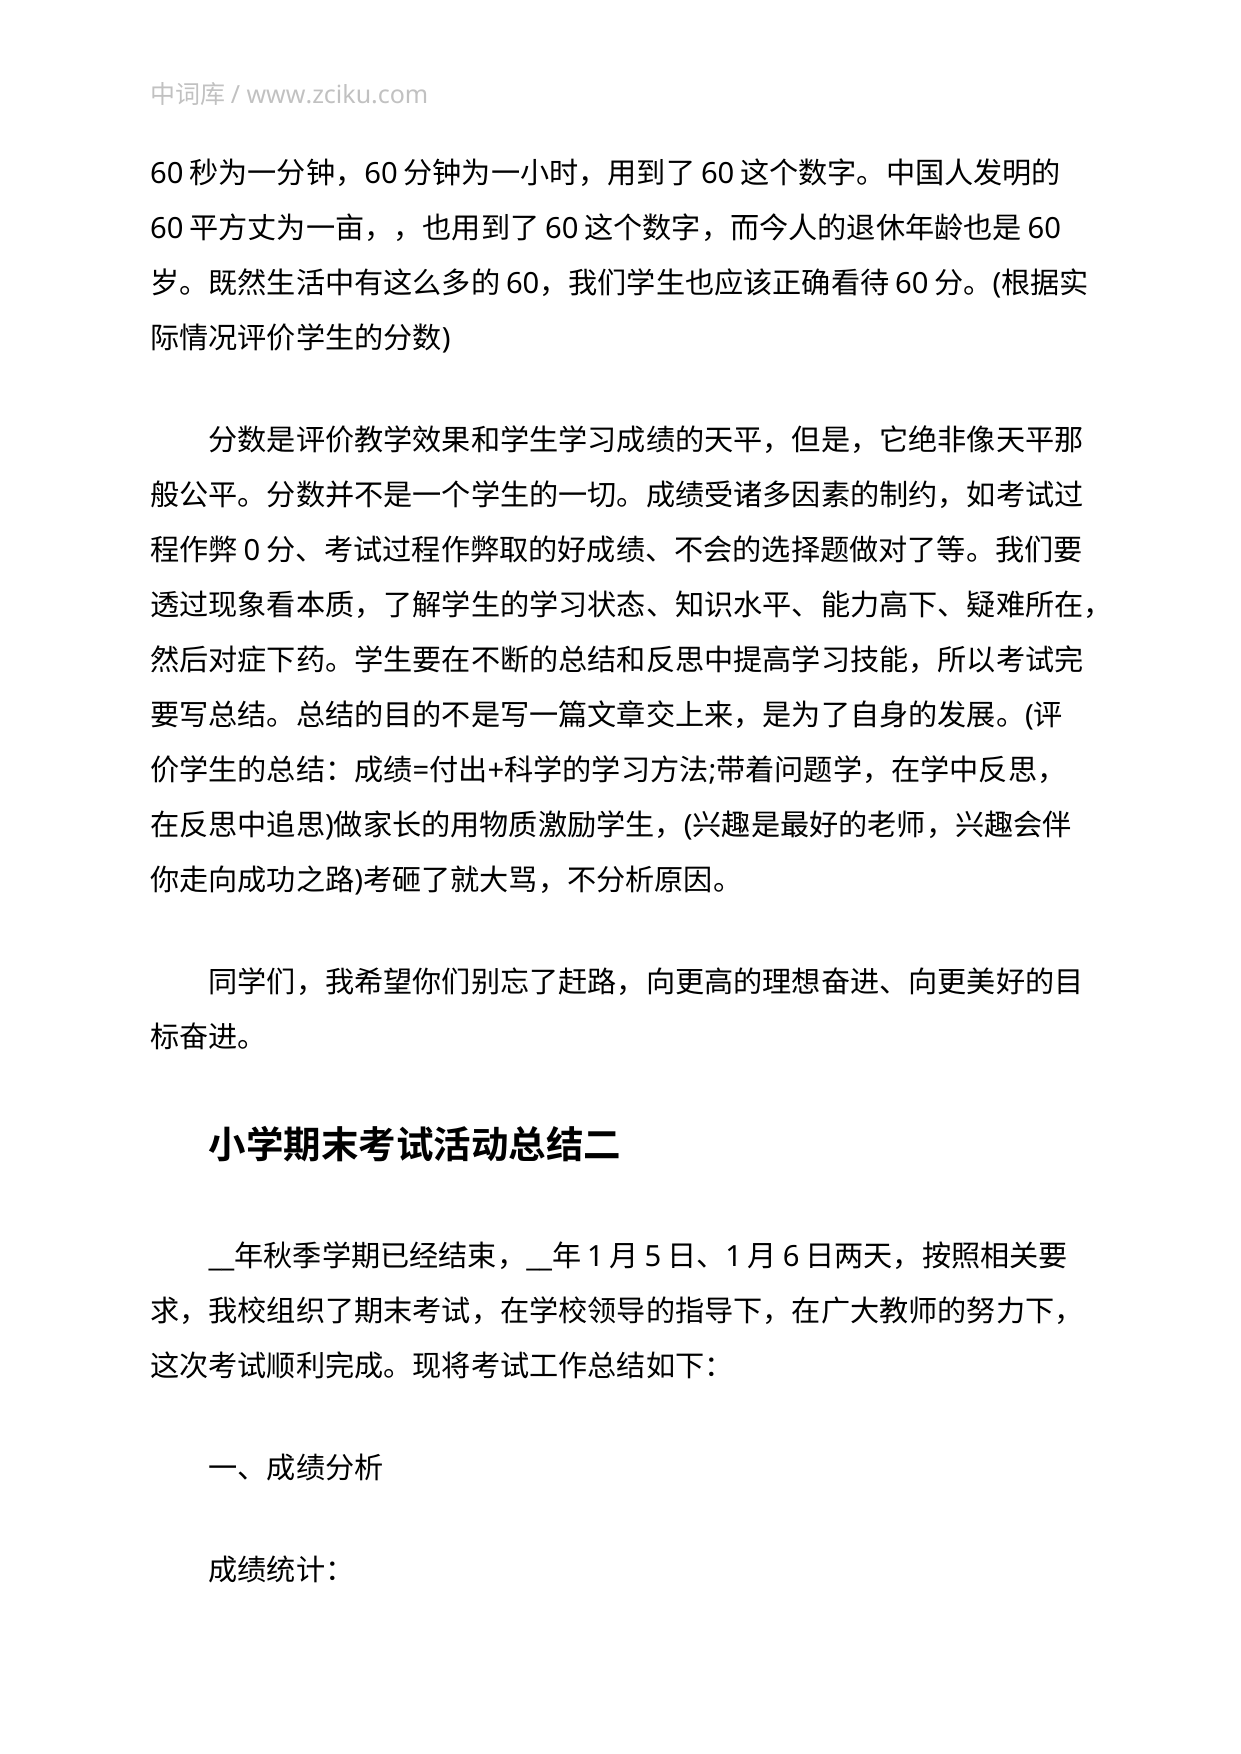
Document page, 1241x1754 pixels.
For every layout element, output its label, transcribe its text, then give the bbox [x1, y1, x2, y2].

text 一、成绩分析 [150, 1444, 1090, 1487]
text 成绩统计： [150, 1546, 1090, 1588]
text 同学们，我希望你们别忘了赶路，向更高的理想奋进、向更美好的目标奋进。 [150, 958, 1090, 1056]
text __年秋季学期已经结束，__年1月5日、1月6日两天，按照相关要求，我校组织了期末考试，在学校领导的指导下，在广大教师的努力下，这次考试顺利完成。现将考试工作总结如下： [150, 1233, 1090, 1385]
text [150, 150, 1090, 357]
text 分数是评价教学效果和学生学习成绩的天平，但是，它绝非像天平那般公平。分数并不是一个学生的一切。成绩受诸多因素的制约，如考试过程作弊0分、考试过程作弊取的好成绩、不会的选择题做对了等。我们要透过现象看本质，了解学生的学习状态、知识水平、能力高下、疑难所在，然后对症下药。学生要在不断的总结和反思中提高学习技能，所以考试完要写总结。总结的目的不是写一篇文章交上来，是为了自身的发展。(评价学生的总结：成绩=付出+科学的学习方法;带着问题学，在学中反思，在反思中追思)做家长的用物质激励学生，(兴趣是最好的老师，兴趣会伴你走向成功之路)考砸了就大骂，不分析原因。 [150, 417, 1090, 899]
text 小学期末考试活动总结二 [150, 1115, 1090, 1169]
